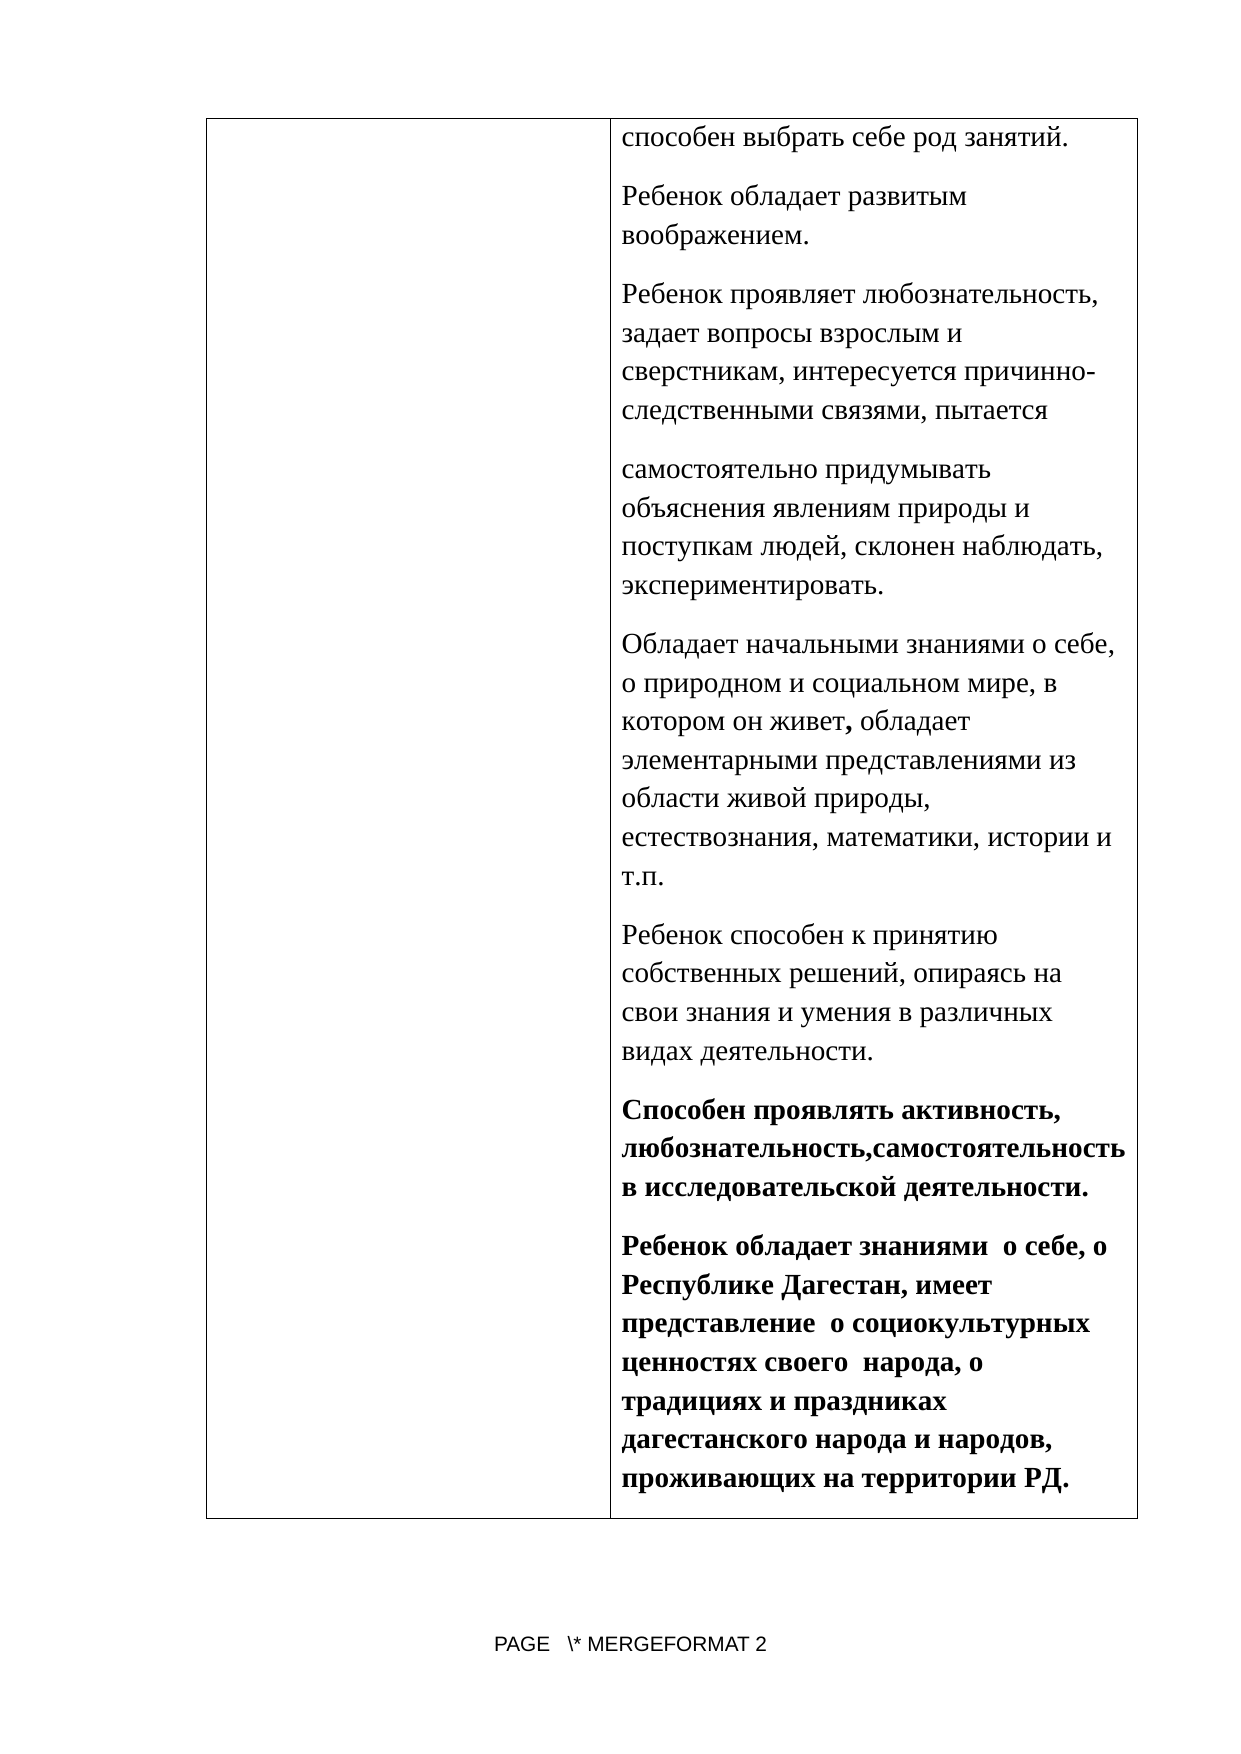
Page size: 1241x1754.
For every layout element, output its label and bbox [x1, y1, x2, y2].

table_header [611, 119, 1137, 1518]
table_header [207, 119, 610, 1518]
